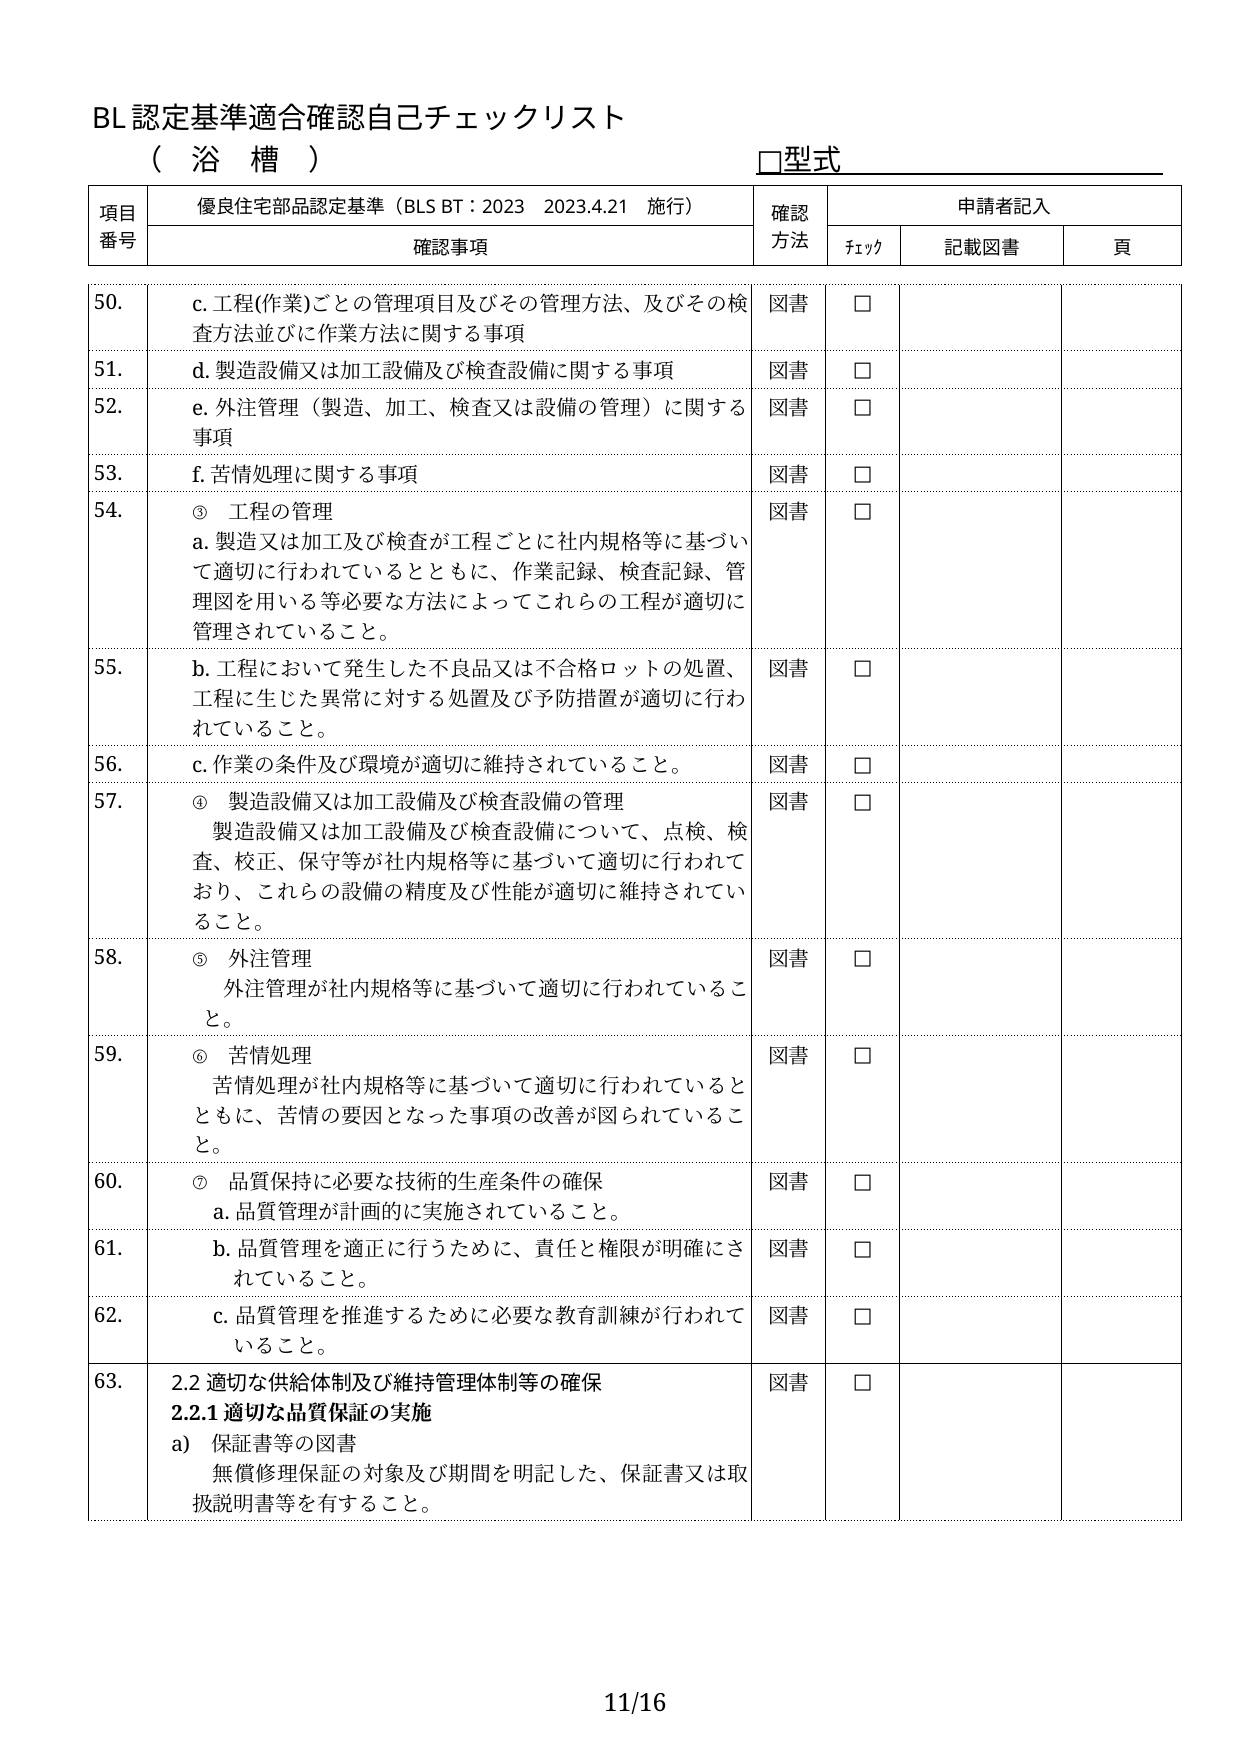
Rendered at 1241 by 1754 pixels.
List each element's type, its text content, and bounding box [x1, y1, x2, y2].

table_cell □ [826, 938, 899, 1035]
table_cell [1062, 388, 1181, 454]
table_cell [900, 1162, 1061, 1229]
table_cell 図書 [752, 491, 825, 648]
table_cell 図書 [752, 350, 825, 387]
table_cell [900, 454, 1061, 491]
table_cell 図書 [752, 454, 825, 491]
table_cell [900, 1229, 1061, 1296]
table_cell [1062, 648, 1181, 745]
table_cell [89, 1035, 147, 1162]
table_cell [1062, 491, 1181, 648]
table_cell [900, 1035, 1061, 1162]
table_cell □ [826, 491, 899, 648]
table_cell ⑦ 品質保持に必要な技術的生産条件の確保 a. 品質管理が計画的に実施されていること。 [148, 1162, 751, 1229]
table_cell [1062, 454, 1181, 491]
table_cell c. 品質管理を推進するために必要な教育訓練が行われていること。 [148, 1296, 751, 1363]
table_cell [1062, 284, 1181, 350]
table_cell 図書 [752, 782, 825, 938]
table_cell 図書 [752, 1364, 825, 1520]
table_cell [89, 388, 147, 454]
table_cell [1062, 1229, 1181, 1296]
table_cell [89, 350, 147, 387]
table_cell 図書 [752, 388, 825, 454]
table_cell [1062, 1162, 1181, 1229]
table_cell [89, 454, 147, 491]
table_cell ⑥ 苦情処理 苦情処理が社内規格等に基づいて適切に行われているとともに、苦情の要因となった事項の改善が図られていること。 [148, 1035, 751, 1162]
table_cell [89, 1162, 147, 1229]
table_cell [89, 491, 147, 648]
table_cell ⑤ 外注管理 外注管理が社内規格等に基づいて適切に行われていること。 [148, 938, 751, 1035]
table_cell [900, 1296, 1061, 1363]
table_cell [900, 648, 1061, 745]
table_cell 図書 [752, 745, 825, 782]
table_cell [900, 388, 1061, 454]
table_cell [1062, 938, 1181, 1035]
table_cell □ [826, 1229, 899, 1296]
table_cell [89, 1364, 147, 1520]
table_cell e. 外注管理（製造、加工、検査又は設備の管理）に関する事項 [148, 388, 751, 454]
table_cell □ [826, 648, 899, 745]
table_cell c. 工程(作業)ごとの管理項目及びその管理方法、及びその検査方法並びに作業方法に関する事項 [148, 284, 751, 350]
table_cell d. 製造設備又は加工設備及び検査設備に関する事項 [148, 350, 751, 387]
table_cell □ [826, 350, 899, 387]
table_cell [1062, 1364, 1181, 1520]
table_cell [89, 648, 147, 745]
table_cell □ [826, 782, 899, 938]
table_cell 図書 [752, 1035, 825, 1162]
table_cell □ [826, 1162, 899, 1229]
table_cell [900, 782, 1061, 938]
table_cell b. 工程において発生した不良品又は不合格ロットの処置、工程に生じた異常に対する処置及び予防措置が適切に行われていること。 [148, 648, 751, 745]
table_cell □ [826, 454, 899, 491]
table_cell f. 苦情処理に関する事項 [148, 454, 751, 491]
table_cell [1062, 745, 1181, 782]
table_cell ④ 製造設備又は加工設備及び検査設備の管理 製造設備又は加工設備及び検査設備について、点検、検査、校正、保守等が社内規格等に基づいて適切に行われており、これらの設備の精度及び性能が適切に維持されていること。 [148, 782, 751, 938]
table_cell [89, 284, 147, 350]
table_cell 図書 [752, 1229, 825, 1296]
table_cell 図書 [752, 1296, 825, 1363]
table_cell [89, 1296, 147, 1363]
table_cell [900, 284, 1061, 350]
table_cell [900, 938, 1061, 1035]
table_cell 図書 [752, 284, 825, 350]
table_cell □ [826, 1035, 899, 1162]
table_cell 図書 [752, 938, 825, 1035]
table_cell □ [826, 1364, 899, 1520]
table_cell [900, 350, 1061, 387]
table_cell [89, 938, 147, 1035]
table_cell 図書 [752, 1162, 825, 1229]
table_cell 2.2 適切な供給体制及び維持管理体制等の確保 2.2.1 適切な品質保証の実施 a) 保証書等の図書 無償修理保証の対象及び期間を明記した、保証書又は取扱説明書等を有すること。 [148, 1364, 751, 1520]
table_cell [1062, 350, 1181, 387]
table_cell 図書 [752, 648, 825, 745]
table_cell [900, 1364, 1061, 1520]
table_cell [1062, 782, 1181, 938]
table_cell □ [826, 1296, 899, 1363]
table_cell b. 品質管理を適正に行うために、責任と権限が明確にされていること。 [148, 1229, 751, 1296]
table_cell □ [826, 284, 899, 350]
table_cell [1062, 1296, 1181, 1363]
table_cell [89, 782, 147, 938]
table_cell [1062, 1035, 1181, 1162]
table_cell [900, 745, 1061, 782]
table_cell □ [826, 745, 899, 782]
table_cell □ [826, 388, 899, 454]
table_cell [900, 491, 1061, 648]
table_cell [89, 745, 147, 782]
table_cell c. 作業の条件及び環境が適切に維持されていること。 [148, 745, 751, 782]
table_cell [89, 1229, 147, 1296]
table_cell ③ 工程の管理 a. 製造又は加工及び検査が工程ごとに社内規格等に基づいて適切に行われているとともに、作業記録、検査記録、管理図を用いる等必要な方法によってこれらの工程が適切に管理されていること。 [148, 491, 751, 648]
